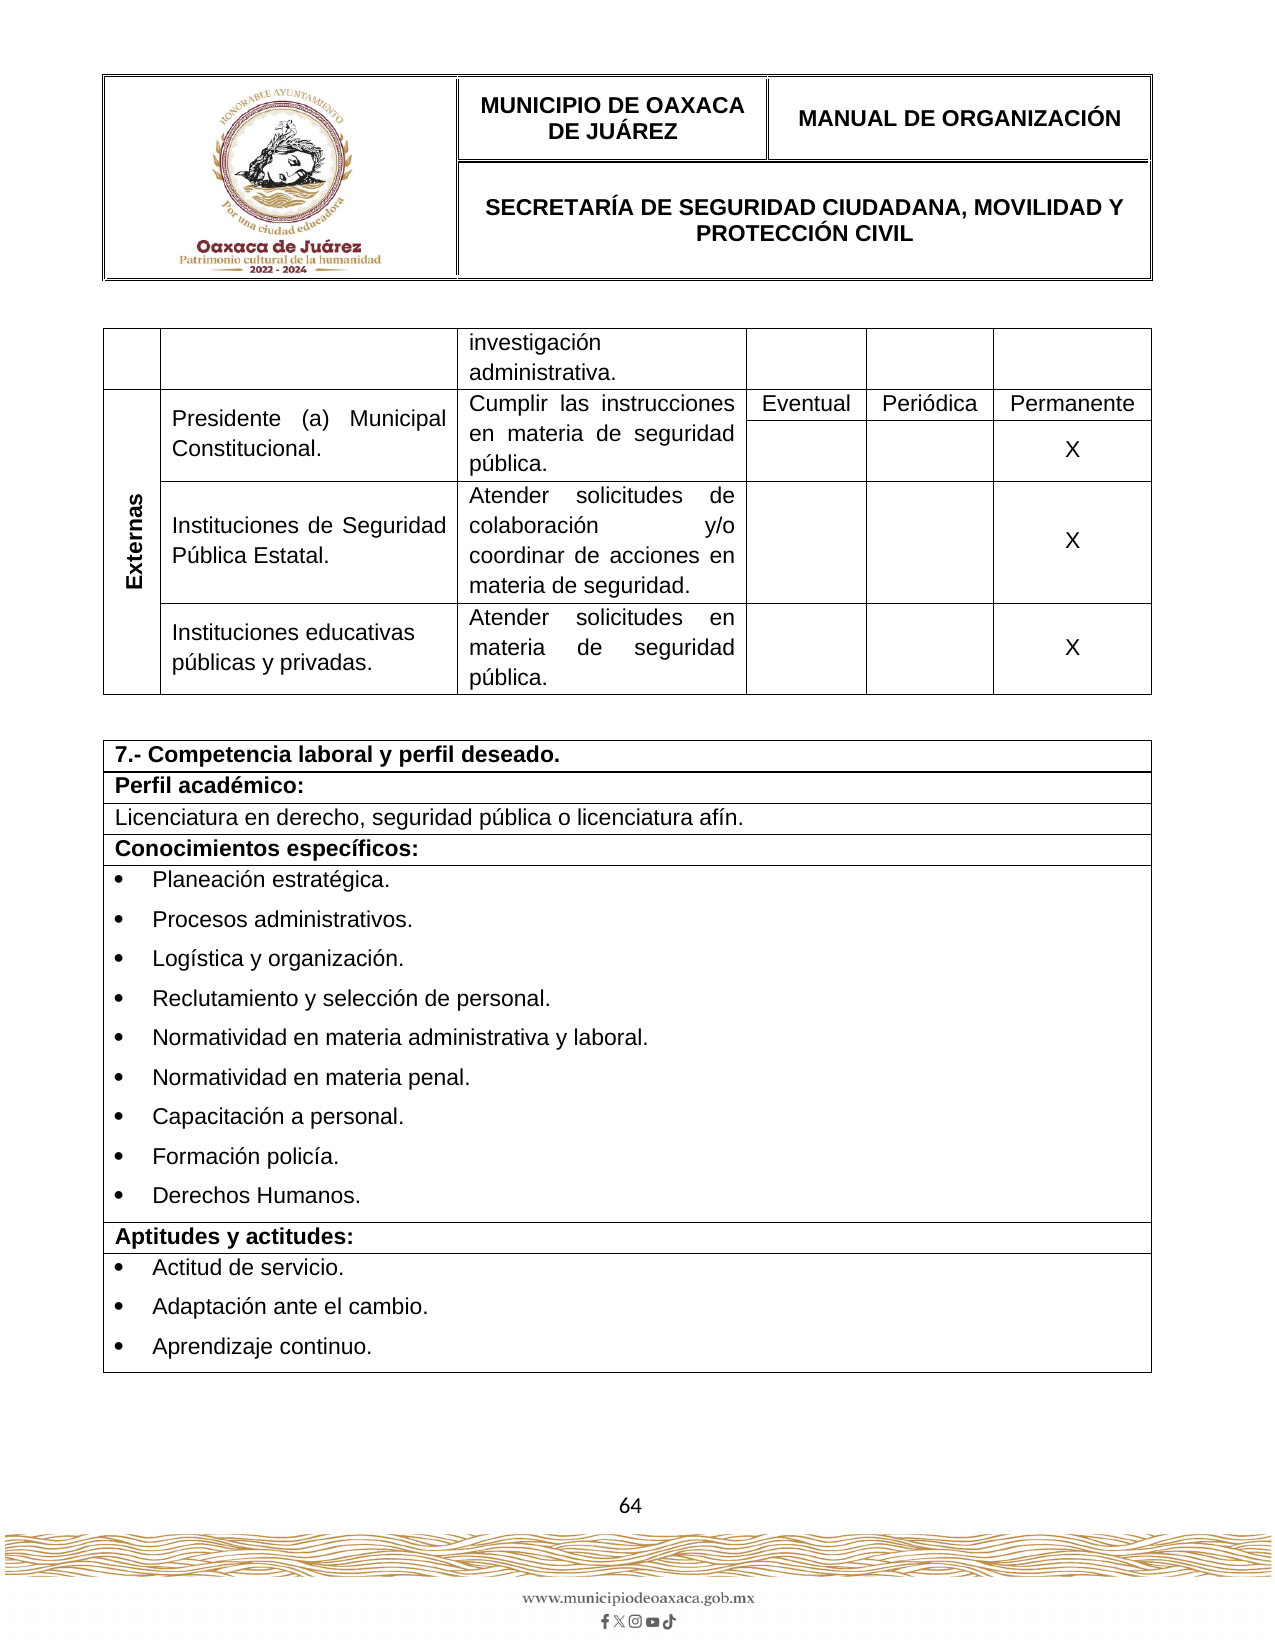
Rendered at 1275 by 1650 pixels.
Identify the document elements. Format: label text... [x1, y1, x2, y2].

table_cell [161, 329, 457, 389]
table_cell [747, 604, 866, 694]
table_cell [867, 604, 993, 694]
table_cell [104, 1254, 1151, 1372]
table_cell [867, 482, 993, 602]
table_cell Instituciones educativas públicas y privadas. [161, 604, 457, 694]
table_cell [747, 482, 866, 602]
picture [5, 1519, 1272, 1645]
table_cell X [994, 329, 1151, 389]
table_cell Atender solicitudes de colaboración y/o coordinar de acciones en materia de seguridad. [458, 482, 746, 602]
table_cell Cumplir las instrucciones en materia de seguridad pública. [458, 390, 746, 481]
table_cell X [994, 604, 1151, 694]
table_cell Perfil académico: [104, 773, 1151, 803]
table_cell Eventual [747, 390, 866, 420]
table_cell X [994, 482, 1151, 602]
table_cell Atender solicitudes en materia de seguridad pública. [458, 604, 746, 694]
table_cell Presidente (a) Municipal Constitucional. [161, 390, 457, 481]
table_cell Planeación estratégica. Procesos administrativos. Logística y organización. Reclutamiento y selección de personal. Normatividad en materia administrativa y laboral. Normatividad en materia penal. Capacitación a personal. Formación policía. Derechos Humanos. [104, 866, 1151, 1222]
table_cell Externas [104, 390, 160, 694]
table_cell Aptitudes y actitudes: [104, 1223, 1151, 1253]
table_cell Licenciatura en derecho, seguridad pública o licenciatura afín. [104, 804, 1151, 834]
table_cell [867, 421, 993, 481]
table_cell [867, 329, 993, 389]
table_cell Permanente [994, 390, 1151, 420]
table_cell Periódica [867, 390, 993, 420]
table_cell Conocimientos específicos: [104, 835, 1151, 865]
table_cell Instituciones de Seguridad Pública Estatal. [161, 482, 457, 602]
table_cell [747, 421, 866, 481]
table_cell X [994, 421, 1151, 481]
table_header 7.- Competencia laboral y perfil deseado. [104, 741, 1151, 771]
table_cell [458, 329, 746, 389]
table_cell [747, 329, 866, 389]
